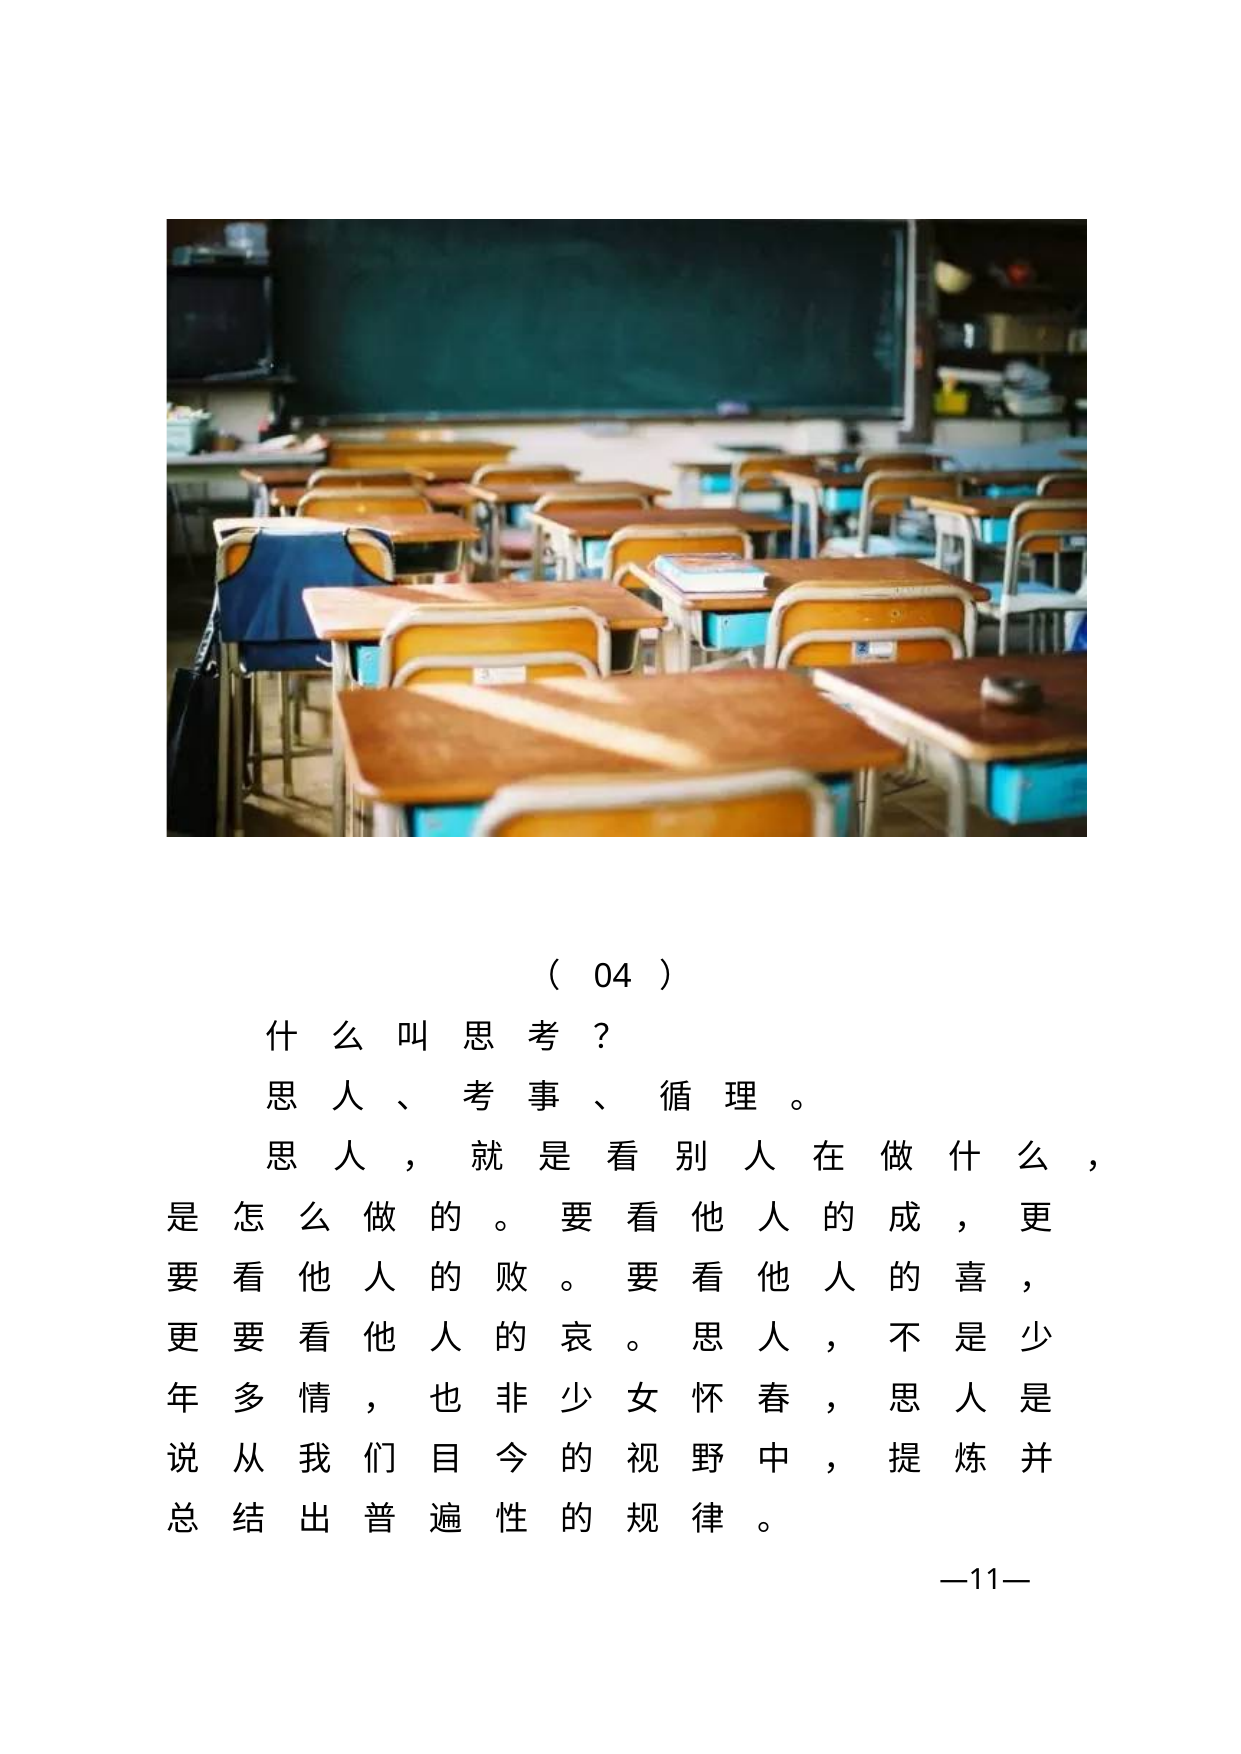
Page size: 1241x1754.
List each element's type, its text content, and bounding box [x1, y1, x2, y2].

text 思人，就是看别人在做什么，是怎么做的。要看他人的成，更要看他人的败。要看他人的喜，更要看他人的哀。思人，不是少年多情，也非少女怀春，思人是说从我们目今的视野中，提炼并总结出普遍性的规律。 [167, 1124, 1085, 1546]
text 什么叫思考？ [167, 1003, 1085, 1064]
text （04） [167, 943, 1085, 1003]
text 思人、考事、循理。 [167, 1064, 1085, 1124]
picture [166, 219, 1087, 837]
